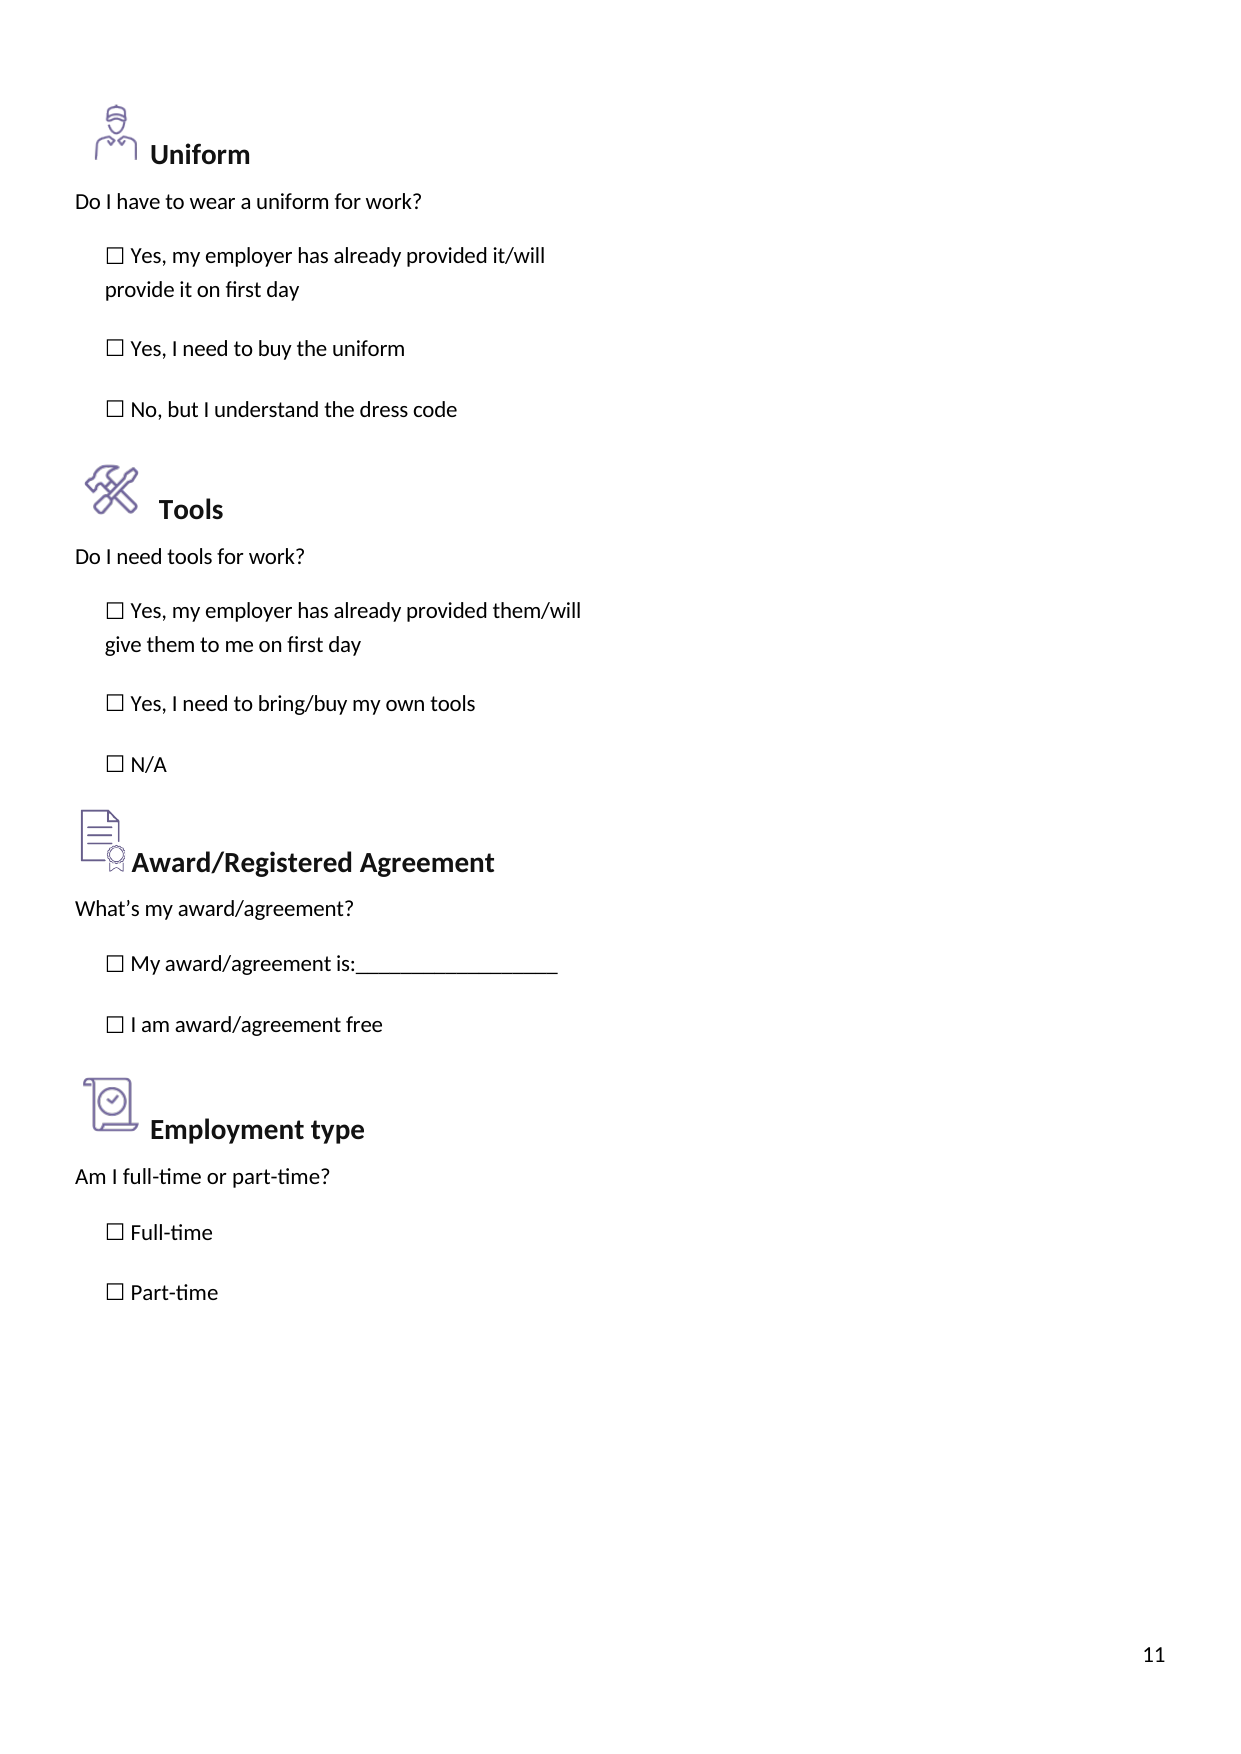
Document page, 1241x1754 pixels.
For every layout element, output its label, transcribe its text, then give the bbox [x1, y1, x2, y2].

text N/A [104, 748, 583, 779]
subtitle Uniform [80, 103, 583, 171]
subtitle Employment type [80, 1069, 583, 1147]
text Am I full-time or part-time? [75, 1162, 583, 1190]
text I am award/agreement free [104, 1008, 583, 1040]
text What’s my award/agreement? [75, 894, 583, 923]
text Yes, I need to bring/buy my own tools [104, 687, 583, 719]
text Yes, my employer has already provided them/will give them to me on first day [104, 595, 583, 658]
text Yes, my employer has already provided it/will provide it on first day [104, 240, 583, 303]
text Do I have to wear a uniform for work? [75, 187, 583, 215]
subtitle Tools [80, 454, 583, 526]
picture [80, 809, 126, 872]
text My award/agreement is:__________________ [104, 948, 583, 979]
text No, but I understand the dress code [104, 393, 583, 424]
subtitle Award/Registered Agreement [80, 809, 583, 879]
text Do I need tools for work? [75, 542, 583, 570]
text Part-time [104, 1276, 583, 1308]
picture [80, 454, 143, 520]
text Full-time [104, 1215, 583, 1247]
picture [80, 1069, 143, 1140]
text Yes, I need to buy the uniform [104, 332, 583, 364]
picture [80, 103, 150, 165]
